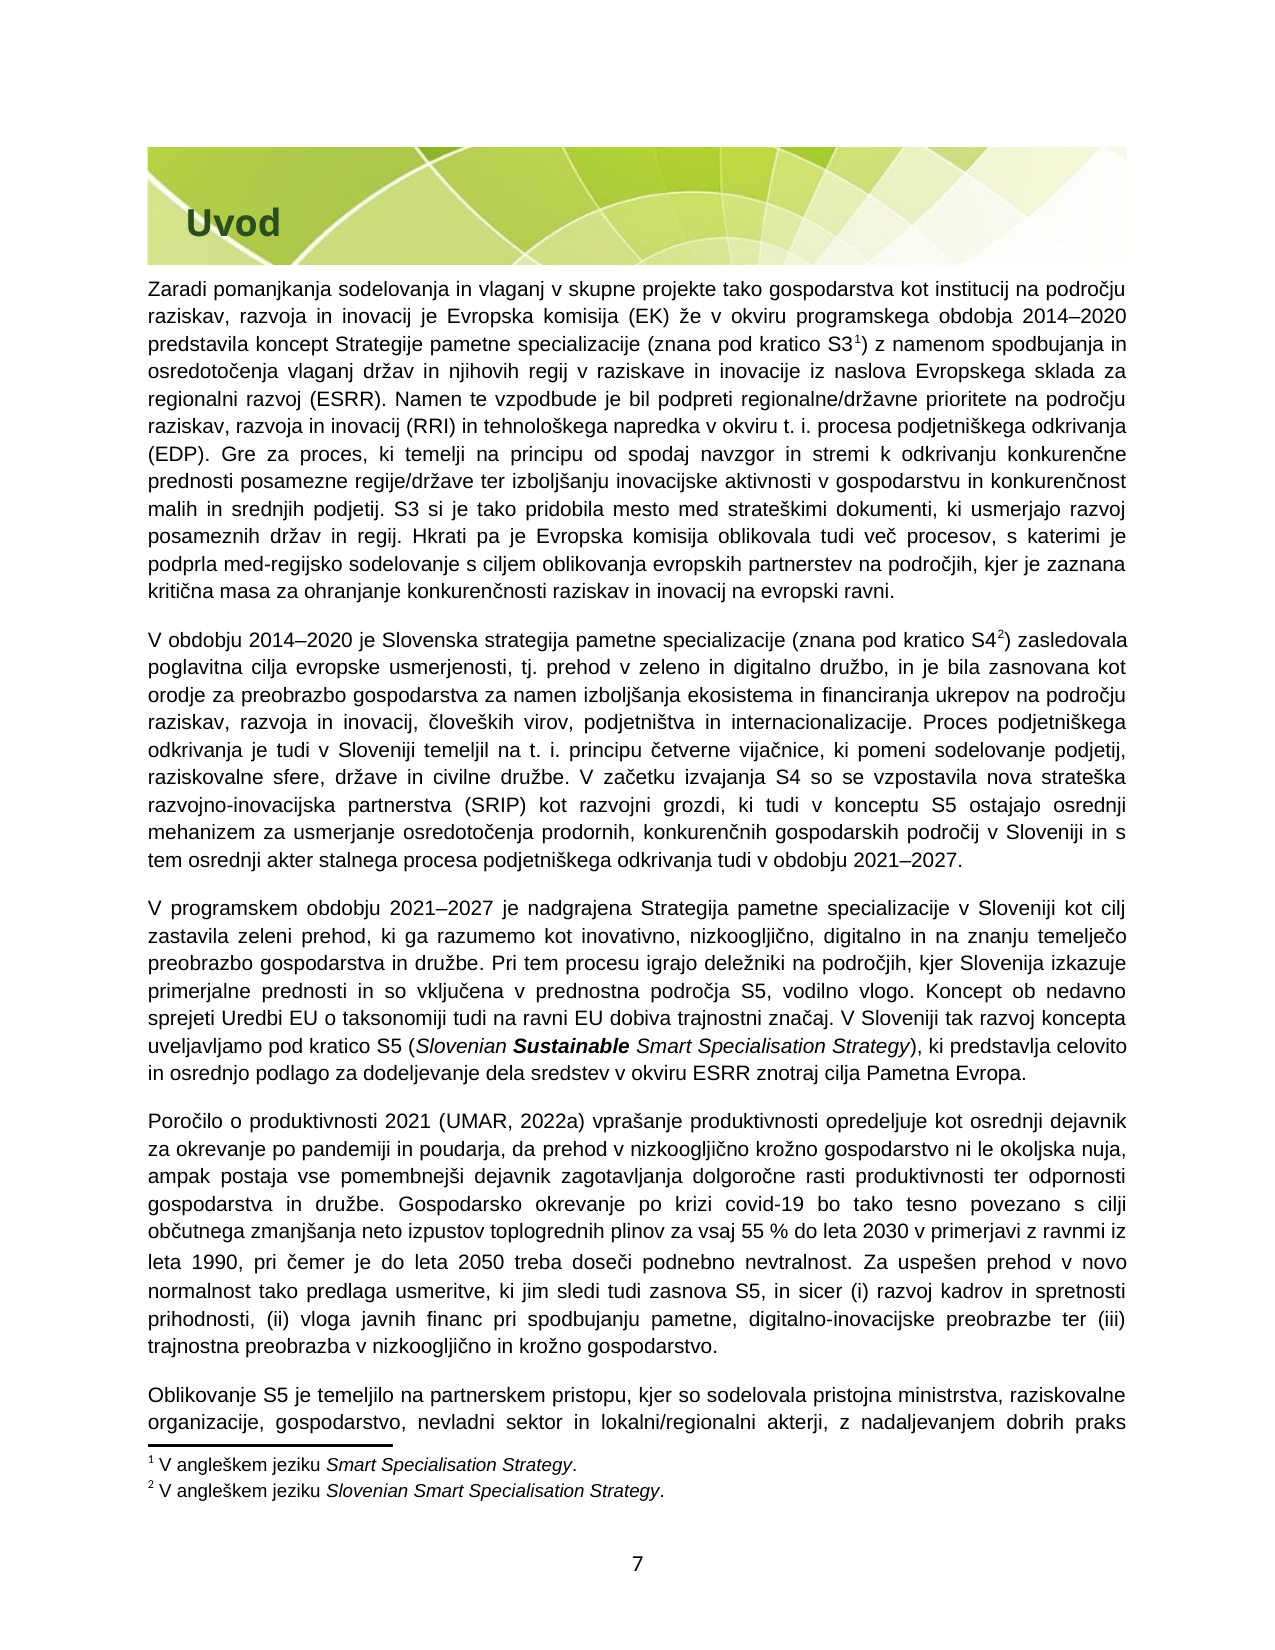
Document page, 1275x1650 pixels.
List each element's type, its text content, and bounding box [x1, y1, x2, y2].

text Poročilo o produktivnosti 2021 (UMAR, 2022a) vprašanje produktivnosti opredeljuje kot osrednji dejavnik za okrevanje po pandemiji in poudarja, da prehod v nizkoogljično krožno gospodarstvo ni le okoljska nuja, ampak postaja vse pomembnejši dejavnik zagotavljanja dolgoročne rasti produktivnosti ter odpornosti gospodarstva in družbe. Gospodarsko okrevanje po krizi covid-19 bo tako tesno povezano s cilji občutnega zmanjšanja neto izpustov toplogrednih plinov za vsaj 55 % do leta 2030 v primerjavi z ravnmi iz leta 1990, pri čemer je do leta 2050 treba doseči podnebno nevtralnost. Za uspešen prehod v novo normalnost tako predlaga usmeritve, ki jim sledi tudi zasnova S5, in sicer (i) razvoj kadrov in spretnosti prihodnosti, (ii) vloga javnih financ pri spodbujanju pametne, digitalno-inovacijske preobrazbe ter (iii) trajnostna preobrazba v nizkoogljično in krožno gospodarstvo. [148, 1109, 1127, 1358]
text V programskem obdobju 2021–2027 je nadgrajena Strategija pametne specializacije v Sloveniji kot cilj zastavila zeleni prehod, ki ga razumemo kot inovativno, nizkoogljično, digitalno in na znanju temelječo preobrazbo gospodarstva in družbe. Pri tem procesu igrajo deležniki na področjih, kjer Slovenija izkazuje primerjalne prednosti in so vključena v prednostna področja S5, vodilno vlogo. Koncept ob nedavno sprejeti Uredbi EU o taksonomiji tudi na ravni EU dobiva trajnostni značaj. V Sloveniji tak razvoj koncepta uveljavljamo pod kratico S5 (Slovenian Sustainable Smart Specialisation Strategy), ki predstavlja celovito in osrednjo podlago za dodeljevanje dela sredstev v okviru ESRR znotraj cilja Pametna Evropa. [148, 896, 1127, 1085]
text V obdobju 2014–2020 je Slovenska strategija pametne specializacije (znana pod kratico S4) zasledovala poglavitna cilja evropske usmerjenosti, tj. prehod v zeleno in digitalno družbo, in je bila zasnovana kot orodje za preobrazbo gospodarstva za namen izboljšanja ekosistema in financiranja ukrepov na področju raziskav, razvoja in inovacij, človeških virov, podjetništva in internacionalizacije. Proces podjetniškega odkrivanja je tudi v Sloveniji temeljil na t. i. principu četverne vijačnice, ki pomeni sodelovanje podjetij, raziskovalne sfere, države in civilne družbe. V začetku izvajanja S4 so se vzpostavila nova strateška razvojno-inovacijska partnerstva (SRIP) kot razvojni grozdi, ki tudi v konceptu S5 ostajajo osrednji mehanizem za usmerjanje osredotočenja prodornih, konkurenčnih gospodarskih področij v Sloveniji in s tem osrednji akter stalnega procesa podjetniškega odkrivanja tudi v obdobju 2021–2027. [148, 628, 1127, 872]
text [148, 1383, 1127, 1434]
subtitle Uvod [185, 197, 1127, 248]
text Zaradi pomanjkanja sodelovanja in vlaganj v skupne projekte tako gospodarstva kot institucij na področju raziskav, razvoja in inovacij je Evropska komisija (EK) že v okviru programskega obdobja 2014–2020 predstavila koncept Strategije pametne specializacije (znana pod kratico S3) z namenom spodbujanja in osredotočenja vlaganj držav in njihovih regij v raziskave in inovacije iz naslova Evropskega sklada za regionalni razvoj (ESRR). Namen te vzpodbude je bil podpreti regionalne/državne prioritete na področju raziskav, razvoja in inovacij (RRI) in tehnološkega napredka v okviru t. i. procesa podjetniškega odkrivanja (EDP). Gre za proces, ki temelji na principu od spodaj navzgor in stremi k odkrivanju konkurenčne prednosti posamezne regije/države ter izboljšanju inovacijske aktivnosti v gospodarstvu in konkurenčnost malih in srednjih podjetij. S3 si je tako pridobila mesto med strateškimi dokumenti, ki usmerjajo razvoj posameznih držav in regij. Hkrati pa je Evropska komisija oblikovala tudi več procesov, s katerimi je podprla med-regijsko sodelovanje s ciljem oblikovanja evropskih partnerstev na področjih, kjer je zaznana kritična masa za ohranjanje konkurenčnosti raziskav in inovacij na evropski ravni. [148, 277, 1127, 603]
picture [147, 147, 1127, 265]
